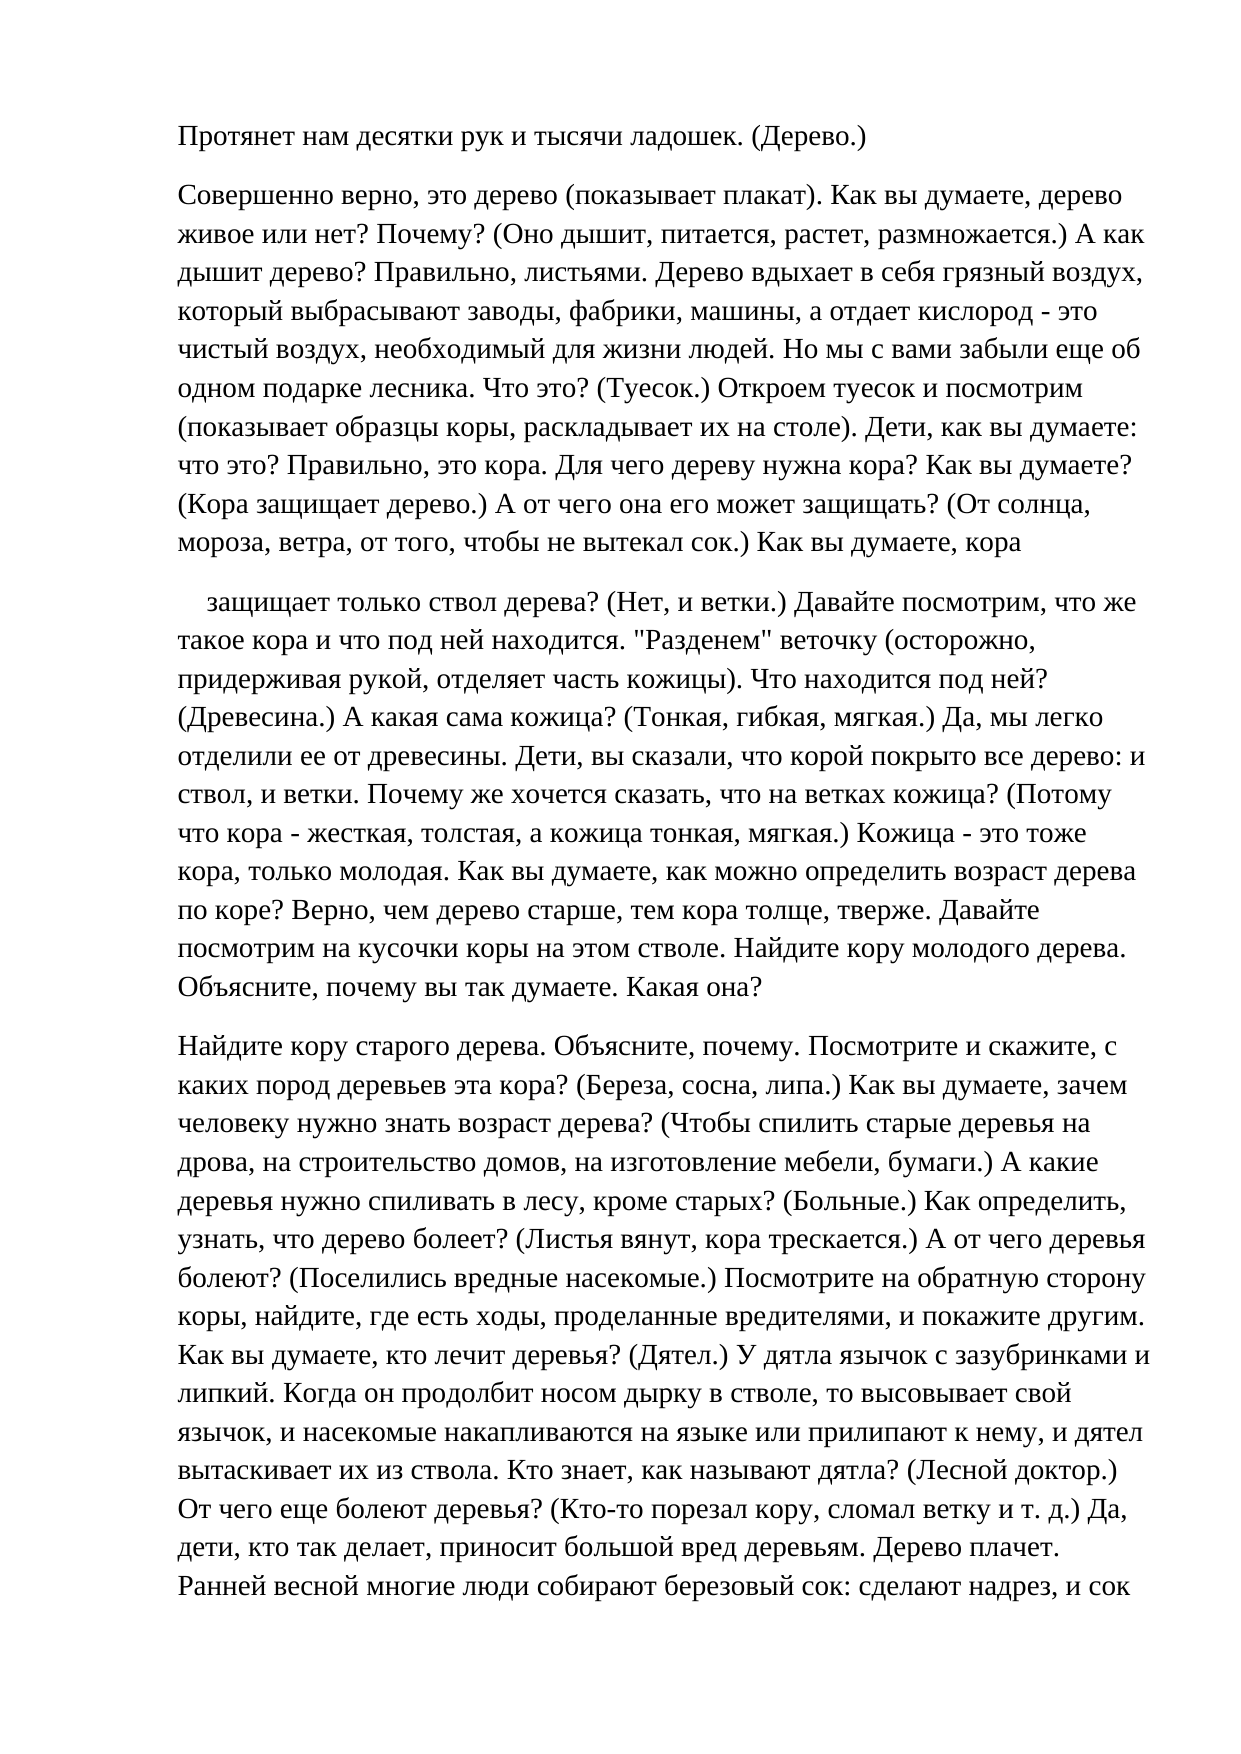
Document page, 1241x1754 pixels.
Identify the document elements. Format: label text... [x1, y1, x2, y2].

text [177, 1028, 1152, 1602]
text Совершенно верно, это дерево (показывает плакат). Как вы думаете, дерево живое или нет? Почему? (Оно дышит, питается, растет, размножается.) А как дышит дерево? Правильно, листьями. Дерево вдыхает в себя грязный воздух, который выбрасывают заводы, фабрики, машины, а отдает кислород - это чистый воздух, необходимый для жизни людей. Но мы с вами забыли еще об одном подарке лесника. Что это? (Туесок.) Откроем туесок и посмотрим (показывает образцы коры, раскладывает их на столе). Дети, как вы думаете: что это? Правильно, это кора. Для чего дереву нужна кора? Как вы думаете? (Кора защищает дерево.) А от чего она его может защищать? (От солнца, мороза, ветра, от того, чтобы не вытекал сок.) Как вы думаете, кора [177, 177, 1152, 558]
text Протянет нам десятки рук и тысячи ладошек. (Дерево.) [177, 118, 1152, 152]
text защищает только ствол дерева? (Нет, и ветки.) Давайте посмотрим, что же такое кора и что под ней находится. "Разденем" веточку (осторожно, придерживая рукой, отделяет часть кожицы). Что находится под ней? (Древесина.) А какая сама кожица? (Тонкая, гибкая, мягкая.) Да, мы легко отделили ее от древесины. Дети, вы сказали, что корой покрыто все дерево: и ствол, и ветки. Почему же хочется сказать, что на ветках кожица? (Потому что кора - жесткая, толстая, а кожица тонкая, мягкая.) Кожица - это тоже кора, только молодая. Как вы думаете, как можно определить возраст дерева по коре? Верно, чем дерево старше, тем кора толще, тверже. Давайте посмотрим на кусочки коры на этом стволе. Найдите кору молодого дерева. Объясните, почему вы так думаете. Какая она? [177, 584, 1152, 1003]
